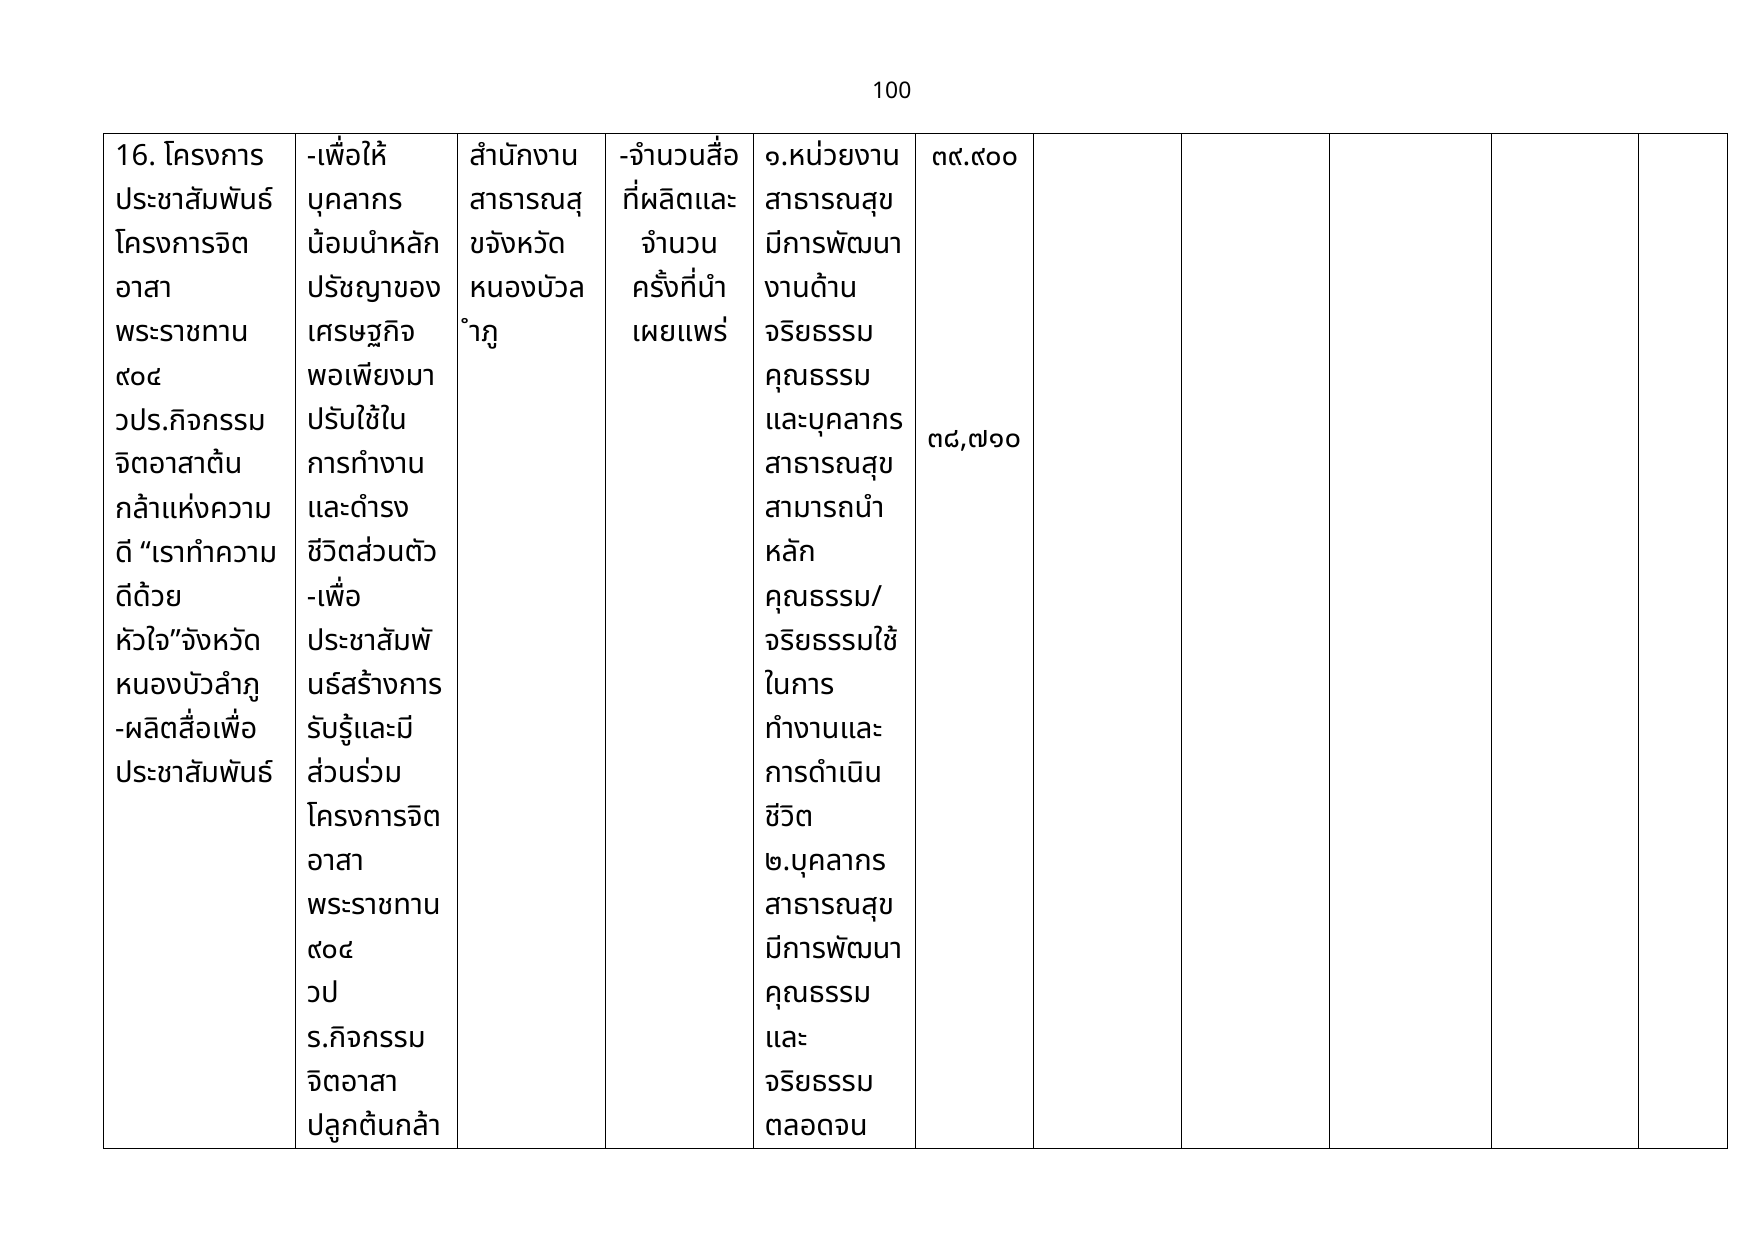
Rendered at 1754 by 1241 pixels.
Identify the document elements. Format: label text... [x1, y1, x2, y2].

table_cell [1330, 134, 1491, 1148]
table_cell [1639, 134, 1727, 1148]
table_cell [754, 134, 915, 1148]
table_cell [104, 134, 295, 1148]
table_cell ๓๙.๙๐๐ ๓๘,๗๑๐ [916, 134, 1033, 1148]
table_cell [296, 134, 457, 1148]
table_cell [458, 134, 605, 1148]
table_cell [1182, 134, 1329, 1148]
table_cell [1034, 134, 1181, 1148]
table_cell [606, 134, 753, 1148]
table_cell [1492, 134, 1638, 1148]
